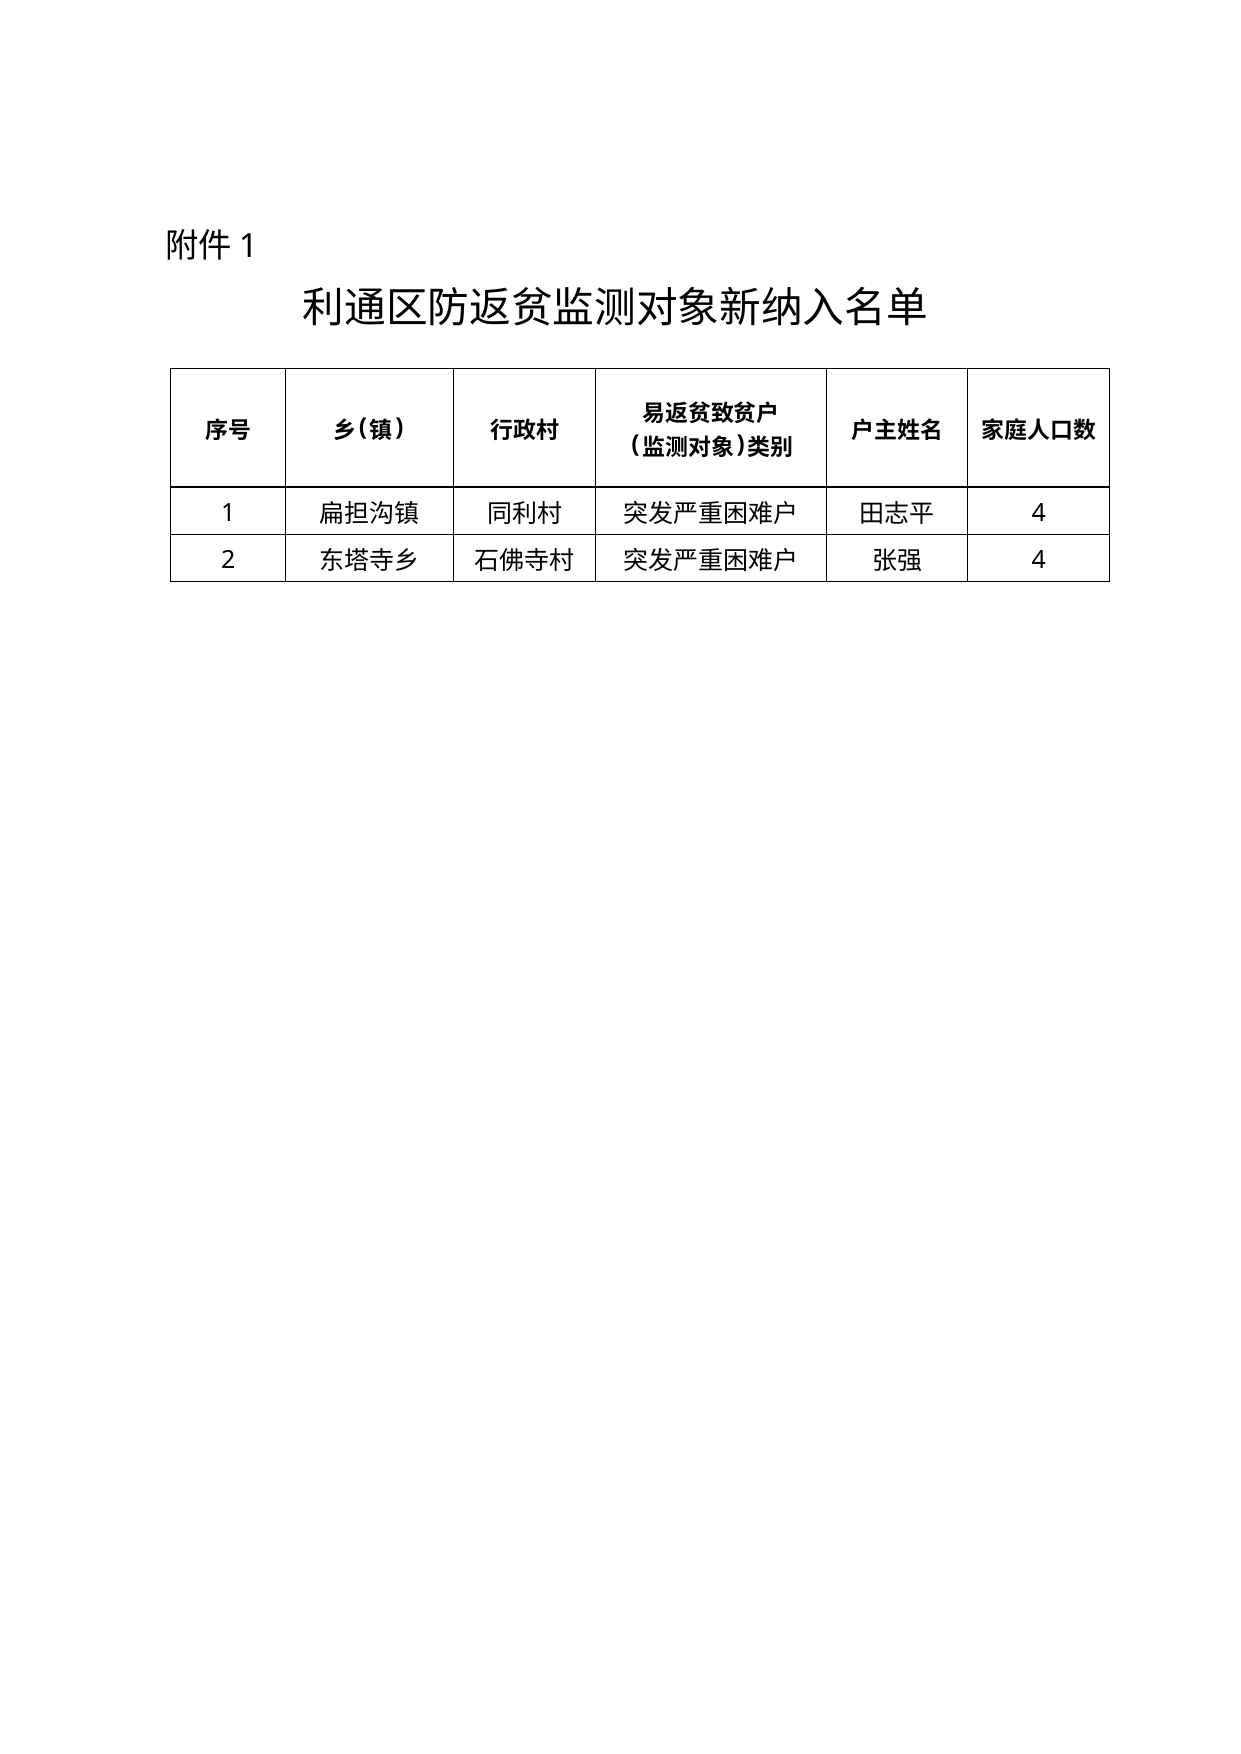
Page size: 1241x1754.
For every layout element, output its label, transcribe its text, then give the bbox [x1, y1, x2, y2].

table_cell 1 [171, 488, 285, 534]
table_header 户主姓名 [827, 369, 967, 486]
text 附件1 [165, 218, 1065, 267]
table_cell 2 [171, 535, 285, 581]
table_cell 突发严重困难户 [596, 535, 826, 581]
table_header 序号 [171, 369, 285, 486]
table_cell 张强 [827, 535, 967, 581]
table_cell 4 [968, 535, 1109, 581]
table_cell 同利村 [454, 488, 595, 534]
table_header 易返贫致贫户 (监测对象)类别 [596, 369, 826, 486]
table_header 乡(镇) [286, 369, 453, 486]
table_cell 田志平 [827, 488, 967, 534]
table_header 家庭人口数 [968, 369, 1109, 486]
table_cell 扁担沟镇 [286, 488, 453, 534]
table_cell 4 [968, 488, 1109, 534]
table_header 行政村 [454, 369, 595, 486]
text 利通区防返贫监测对象新纳入名单 [165, 274, 1065, 334]
table_cell 石佛寺村 [454, 535, 595, 581]
table_cell 东塔寺乡 [286, 535, 453, 581]
table_cell 突发严重困难户 [596, 488, 826, 534]
